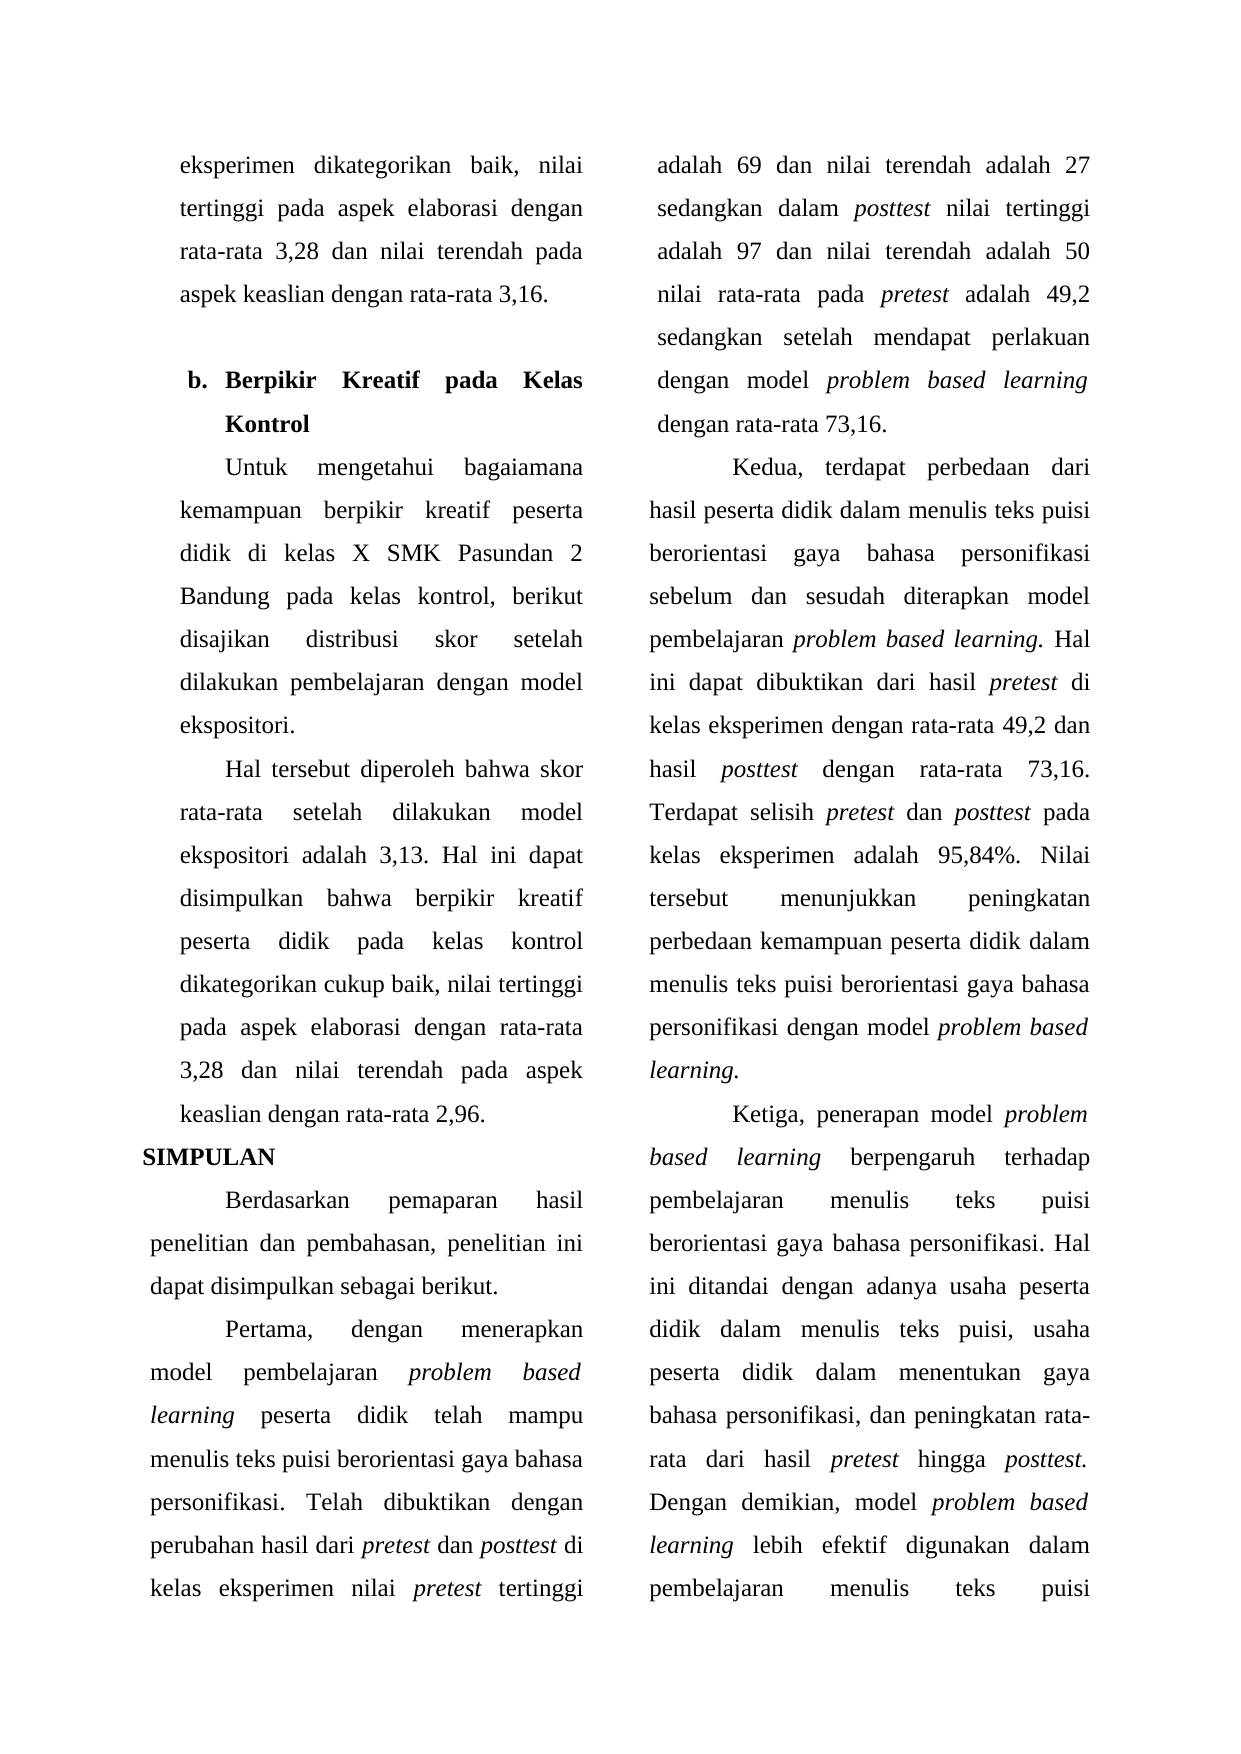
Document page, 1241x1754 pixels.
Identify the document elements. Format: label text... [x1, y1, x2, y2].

text Pertama, dengan menerapkan model pembelajaran problem based learning peserta didik telah mampu menulis teks puisi berorientasi gaya bahasa personifikasi. Telah dibuktikan dengan perubahan hasil dari pretest dan posttest di kelas eksperimen nilai pretest tertinggi adalah 69 dan nilai terendah adalah 27 sedangkan dalam posttest nilai tertinggi adalah 97 dan nilai terendah adalah 50 nilai rata-rata pada pretest adalah 49,2 sedangkan setelah mendapat perlakuan dengan model problem based learning dengan rata-rata 73,16. [150, 1314, 583, 1602]
list Berpikir Kreatif pada Kelas Kontrol [187, 366, 583, 437]
text SIMPULAN [142, 1142, 583, 1171]
list Untuk mengetahui bagaiamana kemampuan berpikir kreatif peserta didik di kelas X SMK Pasundan 2 Bandung pada kelas kontrol, berikut disajikan distribusi skor setelah dilakukan pembelajaran dengan model ekspositori. [179, 452, 583, 739]
text Berdasarkan pemaparan hasil penelitian dan pembahasan, penelitian ini dapat disimpulkan sebagai berikut. [150, 1185, 583, 1300]
text Pertama, dengan menerapkan model pembelajaran problem based learning peserta didik telah mampu menulis teks puisi berorientasi gaya bahasa personifikasi. Telah dibuktikan dengan perubahan hasil dari pretest dan posttest di kelas eksperimen nilai pretest tertinggi adalah 69 dan nilai terendah adalah 27 sedangkan dalam posttest nilai tertinggi adalah 97 dan nilai terendah adalah 50 nilai rata-rata pada pretest adalah 49,2 sedangkan setelah mendapat perlakuan dengan model problem based learning dengan rata-rata 73,16. [657, 150, 1090, 437]
text Kedua, terdapat perbedaan dari hasil peserta didik dalam menulis teks puisi berorientasi gaya bahasa personifikasi sebelum dan sesudah diterapkan model pembelajaran problem based learning. Hal ini dapat dibuktikan dari hasil pretest di kelas eksperimen dengan rata-rata 49,2 dan hasil posttest dengan rata-rata 73,16. Terdapat selisih pretest dan posttest pada kelas eksperimen adalah 95,84%. Nilai tersebut menunjukkan peningkatan perbedaan kemampuan peserta didik dalam menulis teks puisi berorientasi gaya bahasa personifikasi dengan model problem based learning. [649, 452, 1090, 1084]
list Hal tersebut diperoleh bahwa skor rata-rata setelah dilakukan model ekspositori adalah 3,13. Hal ini dapat disimpulkan bahwa berpikir kreatif peserta didik pada kelas kontrol dikategorikan cukup baik, nilai tertinggi pada aspek elaborasi dengan rata-rata 3,28 dan nilai terendah pada aspek keaslian dengan rata-rata 2,96. [179, 754, 583, 1127]
